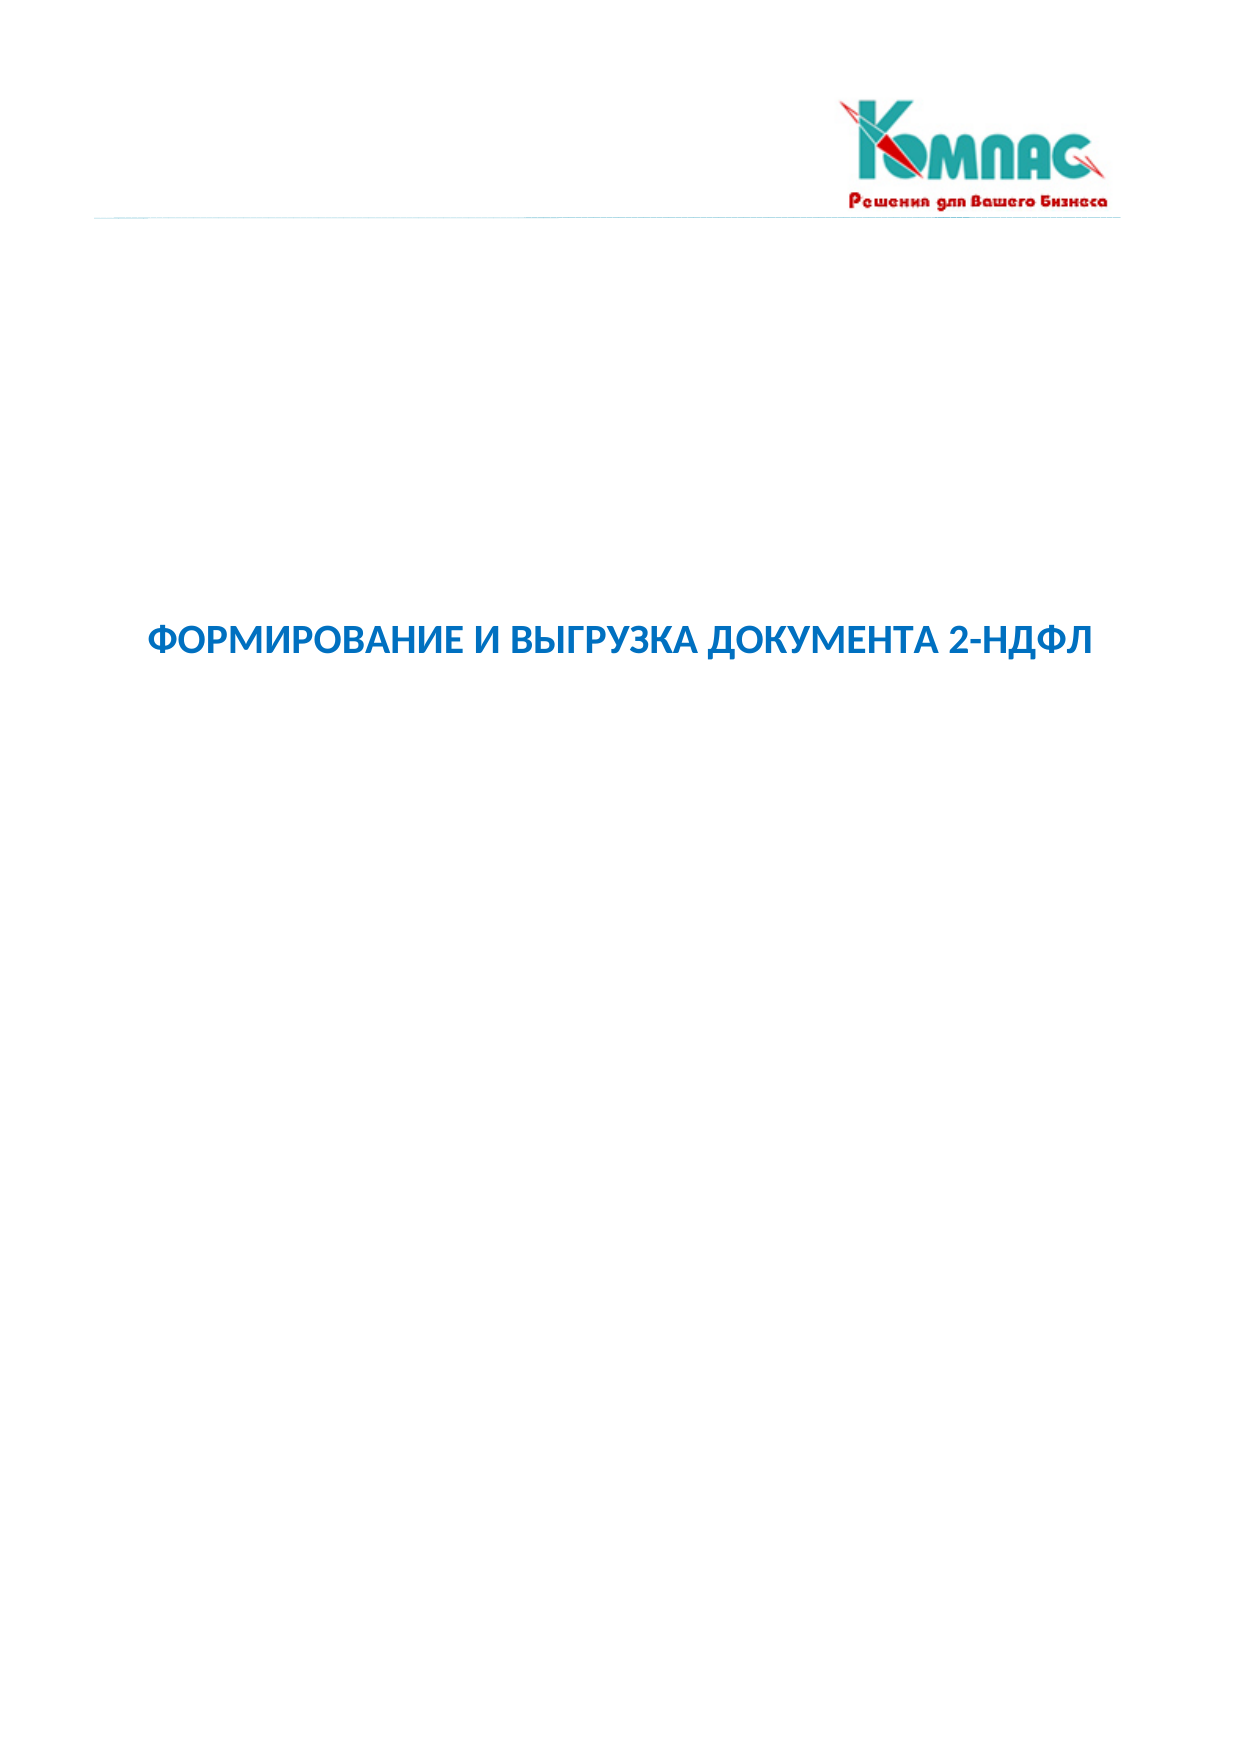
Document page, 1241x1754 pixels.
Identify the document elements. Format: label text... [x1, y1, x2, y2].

text ФОРМИРОВАНИЕ И ВЫГРУЗКА ДОКУМЕНТА 2-НДФЛ [118, 613, 1122, 663]
picture [823, 86, 1123, 213]
